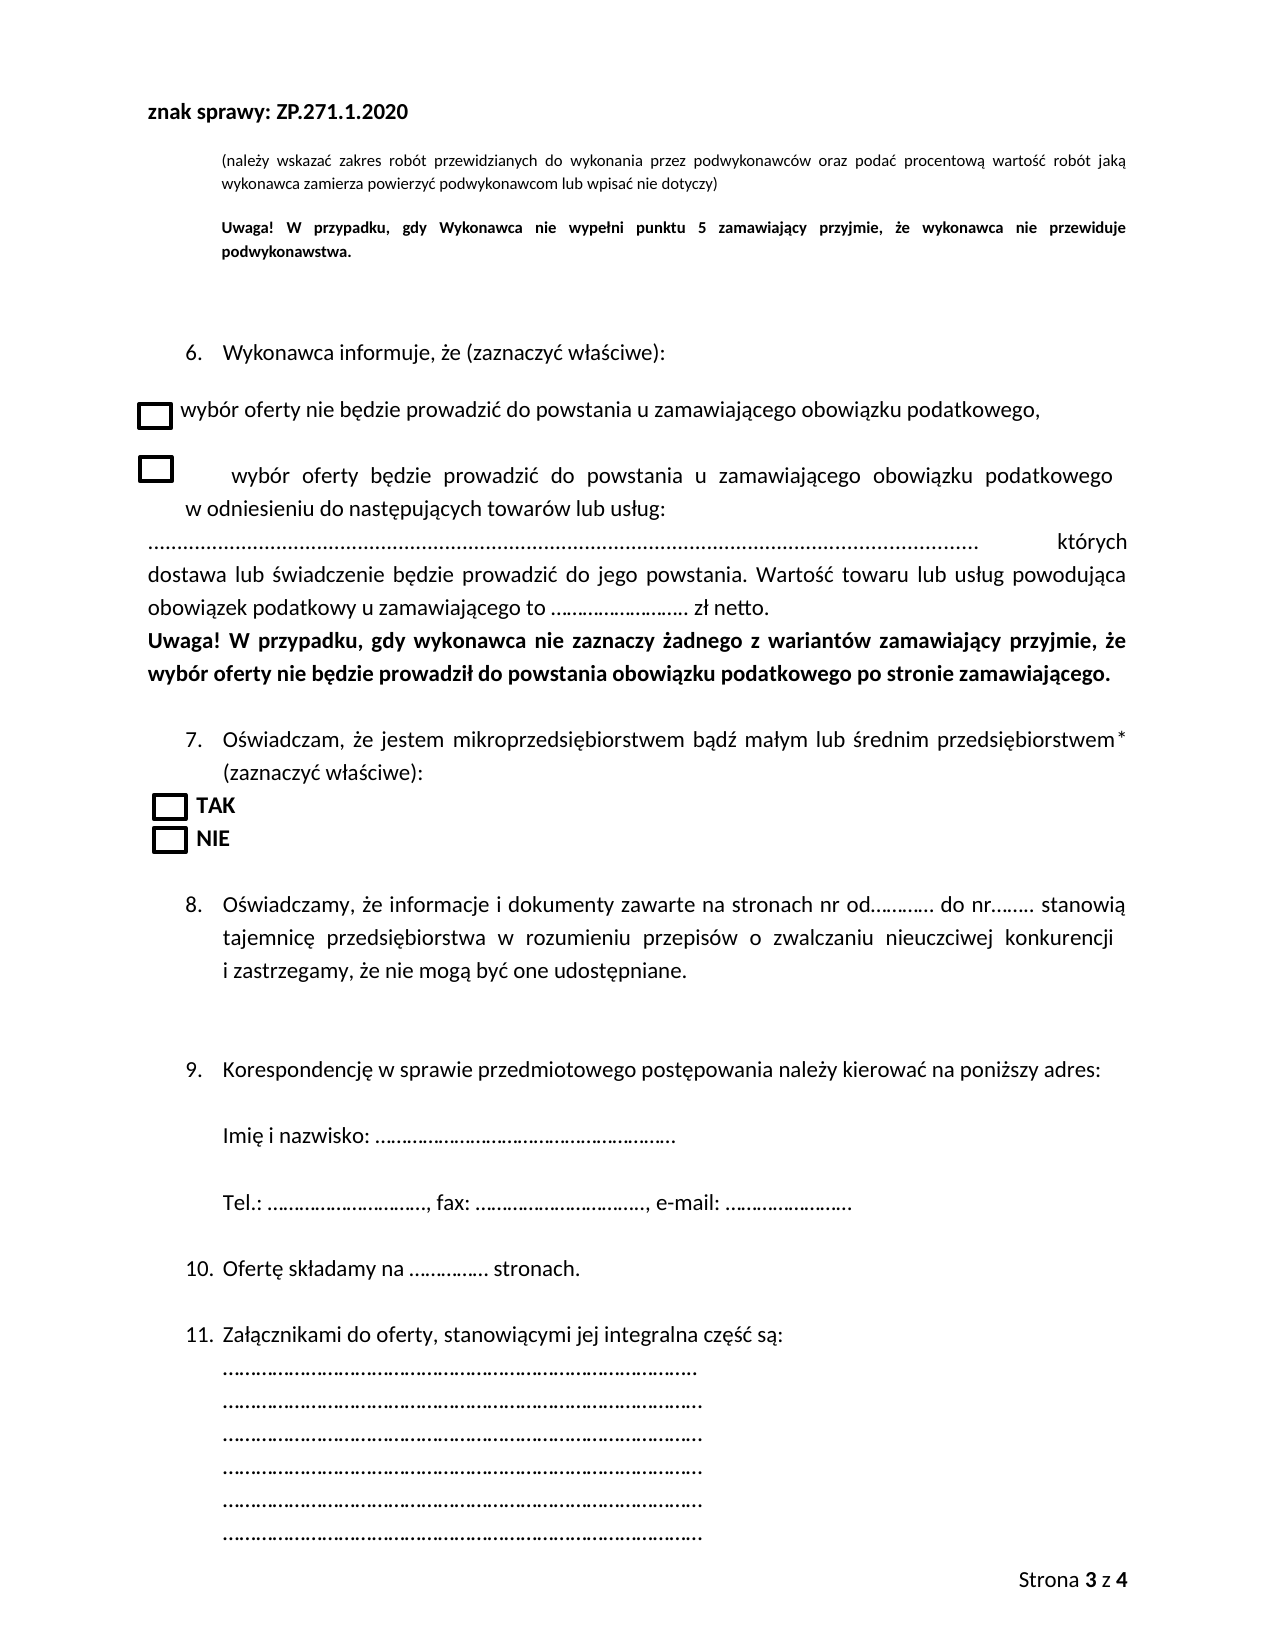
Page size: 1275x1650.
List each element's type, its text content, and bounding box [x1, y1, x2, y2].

text …………………………………………………………………………… [223, 1415, 1127, 1448]
text Tel.: …………………………, fax: ………………………….., e-mail: …………………… [223, 1184, 1127, 1217]
list Korespondencję w sprawie przedmiotowego postępowania należy kierować na poniższy adres: [185, 1052, 1127, 1084]
text których dostawa lub świadczenie będzie prowadzić do jego powstania. Wartość towaru lub usług powodująca obowiązek podatkowy u zamawiającego to …………………….. zł netto. [148, 523, 1127, 622]
list Załącznikami do oferty, stanowiącymi jej integralna część są: [185, 1316, 1127, 1349]
text Uwaga! W przypadku, gdy Wykonawca nie wypełni punktu 5 zamawiający przyjmie, że wykonawca nie przewiduje podwykonawstwa. [221, 218, 1127, 261]
text …………………………………………………………………………… [223, 1481, 1127, 1514]
list Ofertę składamy na …………… stronach. [185, 1250, 1127, 1283]
list Oświadczam, że jestem mikroprzedsiębiorstwem bądź małym lub średnim przedsiębiorstwem* (zaznaczyć właściwe): [185, 721, 1127, 787]
text Imię i nazwisko: ………………………………………………… [223, 1118, 1127, 1151]
text (należy wskazać zakres robót przewidzianych do wykonania przez podwykonawców oraz podać procentową wartość robót jaką wykonawca zamierza powierzyć podwykonawcom lub wpisać nie dotyczy) [221, 150, 1127, 194]
text ………………………………………………………………………….. [223, 1349, 1127, 1382]
text TAK [185, 787, 1127, 820]
text NIE [185, 820, 1127, 853]
list Wykonawca informuje, że (zaznaczyć właściwe): [185, 338, 1127, 366]
text …………………………………………………………………………… [223, 1514, 1127, 1547]
text wybór oferty nie będzie prowadzić do powstania u zamawiającego obowiązku podatkowego, [148, 391, 1127, 424]
text …………………………………………………………………………… [223, 1382, 1127, 1415]
text wybór oferty będzie prowadzić do powstania u zamawiającego obowiązku podatkowego w odniesieniu do następujących towarów lub usług: [148, 457, 1127, 523]
text Uwaga! W przypadku, gdy wykonawca nie zaznaczy żadnego z wariantów zamawiający przyjmie, że wybór oferty nie będzie prowadził do powstania obowiązku podatkowego po stronie zamawiającego. [148, 622, 1127, 688]
text …………………………………………………………………………… [223, 1448, 1127, 1481]
list Oświadczamy, że informacje i dokumenty zawarte na stronach nr od………… do nr…….. stanowią tajemnicę przedsiębiorstwa w rozumieniu przepisów o zwalczaniu nieuczciwej konkurencji i zastrzegamy, że nie mogą być one udostępniane. [185, 886, 1127, 986]
